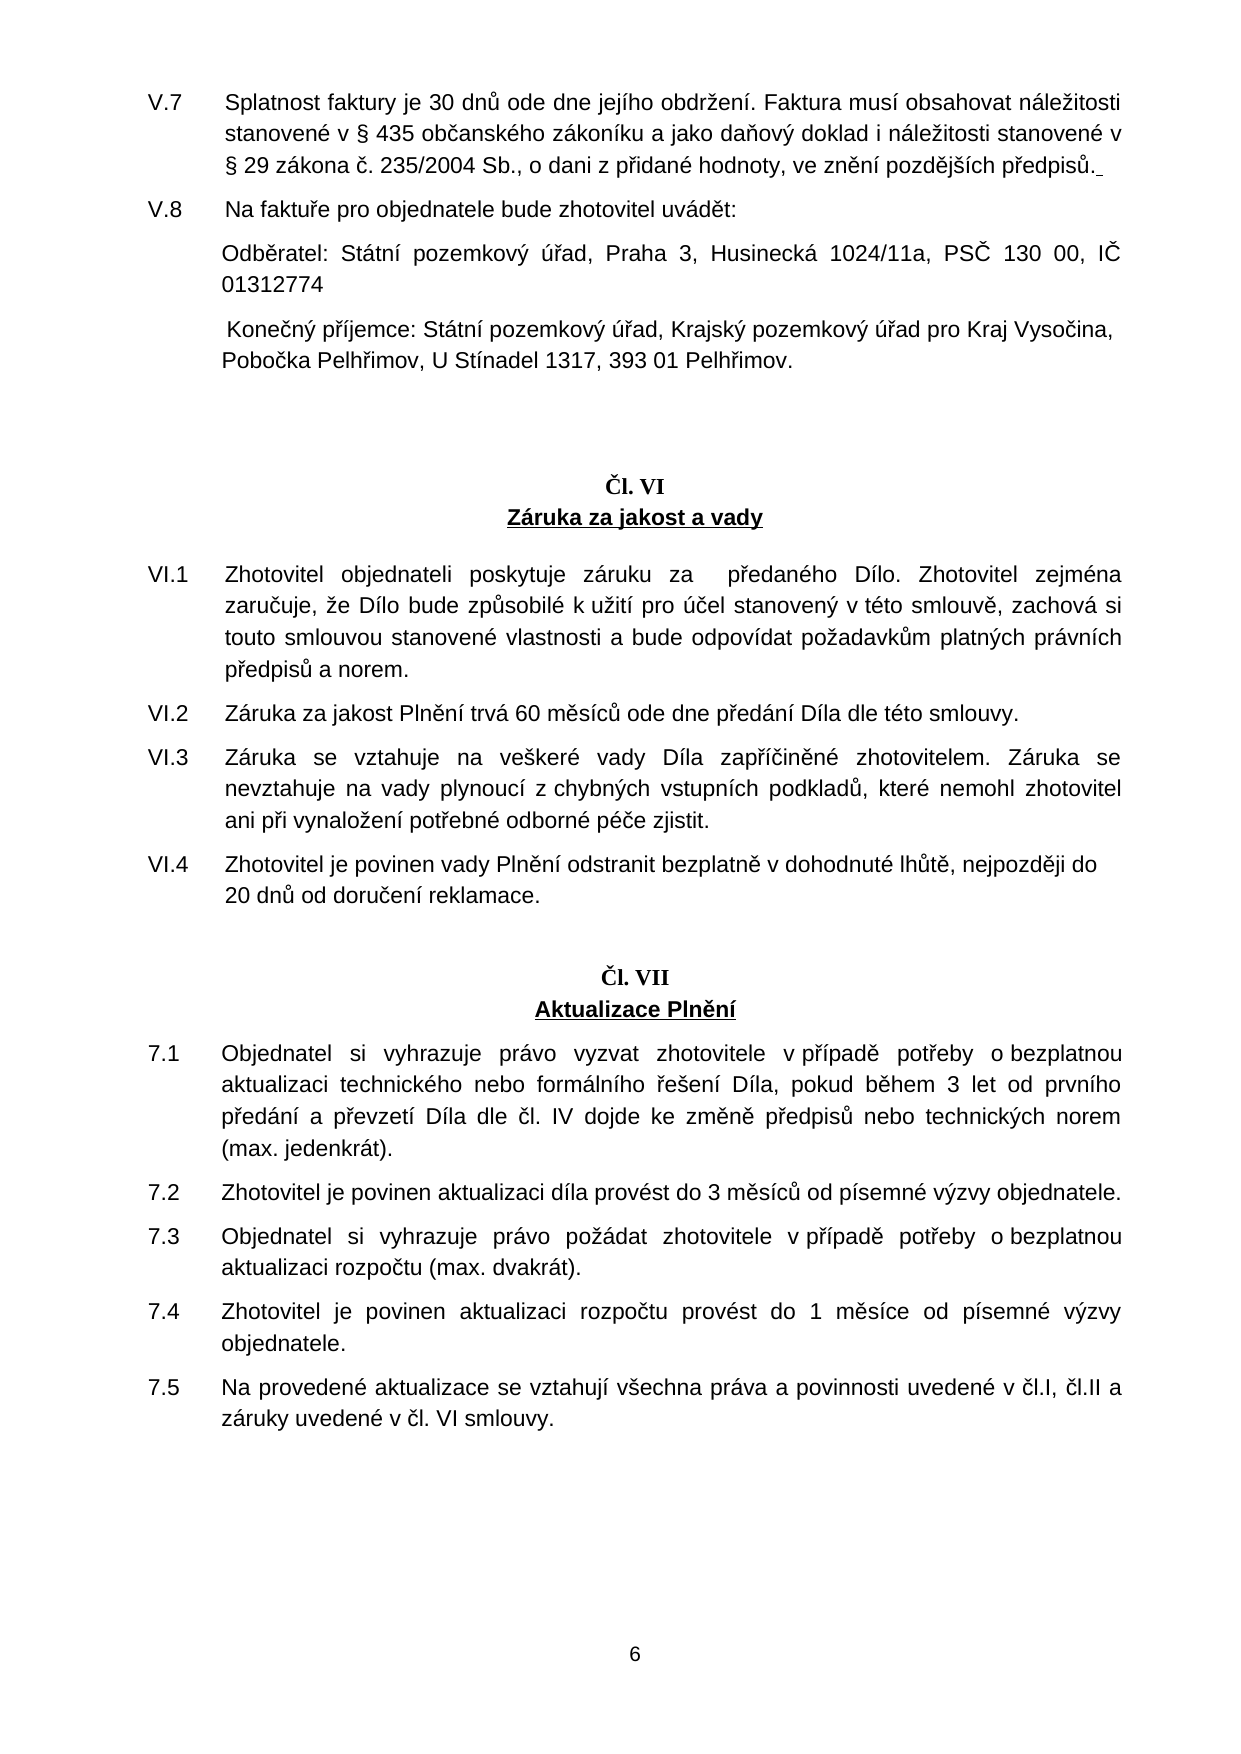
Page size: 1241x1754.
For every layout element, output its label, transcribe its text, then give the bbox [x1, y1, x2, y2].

list Záruka se vztahuje na veškeré vady Díla zapříčiněné zhotovitelem. Záruka se nevztahuje na vady plynoucí z chybných vstupních podkladů, které nemohl zhotovitel ani při vynaložení potřebné odborné péče zjistit. [148, 744, 1122, 833]
list 7.4 Zhotovitel je povinen aktualizaci rozpočtu provést do 1 měsíce od písemné výzvy objednatele. [148, 1298, 1122, 1356]
list Odběratel: Státní pozemkový úřad, Praha 3, Husinecká 1024/11a, PSČ 130 00, IČ 01312774 [221, 240, 1122, 298]
list 7.2 Zhotovitel je povinen aktualizaci díla provést do 3 měsíců od písemné výzvy objednatele. [148, 1178, 1122, 1205]
list Zhotovitel objednateli poskytuje záruku za předaného Dílo. Zhotovitel zejména zaručuje, že Dílo bude způsobilé k užití pro účel stanovený v této smlouvě, zachová si touto smlouvou stanovené vlastnosti a bude odpovídat požadavkům platných právních předpisů a norem. [148, 561, 1122, 682]
list 7.5 Na provedené aktualizace se vztahují všechna práva a povinnosti uvedené v čl.I, čl.II a záruky uvedené v čl. VI smlouvy. [148, 1374, 1122, 1432]
text Záruka za jakost a vady [148, 473, 1122, 531]
list 7.3 Objednatel si vyhrazuje právo požádat zhotovitele v případě potřeby o bezplatnou aktualizaci rozpočtu (max. dvakrát). [148, 1223, 1122, 1281]
list 7.1 Objednatel si vyhrazuje právo vyzvat zhotovitele v případě potřeby o bezplatnou aktualizaci technického nebo formálního řešení Díla, pokud během 3 let od prvního předání a převzetí Díla dle čl. IV dojde ke změně předpisů nebo technických norem (max. jedenkrát). [148, 1040, 1122, 1161]
list Záruka za jakost Plnění trvá 60 měsíců ode dne předání Díla dle této smlouvy. [148, 700, 1122, 726]
list Zhotovitel je povinen vady Plnění odstranit bezplatně v dohodnuté lhůtě, nejpozději do 20 dnů od doručení reklamace. [148, 851, 1122, 909]
list Splatnost faktury je 30 dnů ode dne jejího obdržení. Faktura musí obsahovat náležitosti stanovené v § 435 občanského zákoníku a jako daňový doklad i náležitosti stanovené v § 29 zákona č. 235/2004 Sb., o dani z přidané hodnoty, ve znění pozdějších předpisů. [148, 89, 1122, 178]
list Aktualizace Plnění [148, 996, 1122, 1022]
list Na faktuře pro objednatele bude zhotovitel uvádět: [148, 196, 1122, 222]
list Konečný příjemce: Státní pozemkový úřad, Krajský pozemkový úřad pro Kraj Vysočina, Pobočka Pelhřimov, U Stínadel 1317, 393 01 Pelhřimov. [148, 316, 1122, 373]
